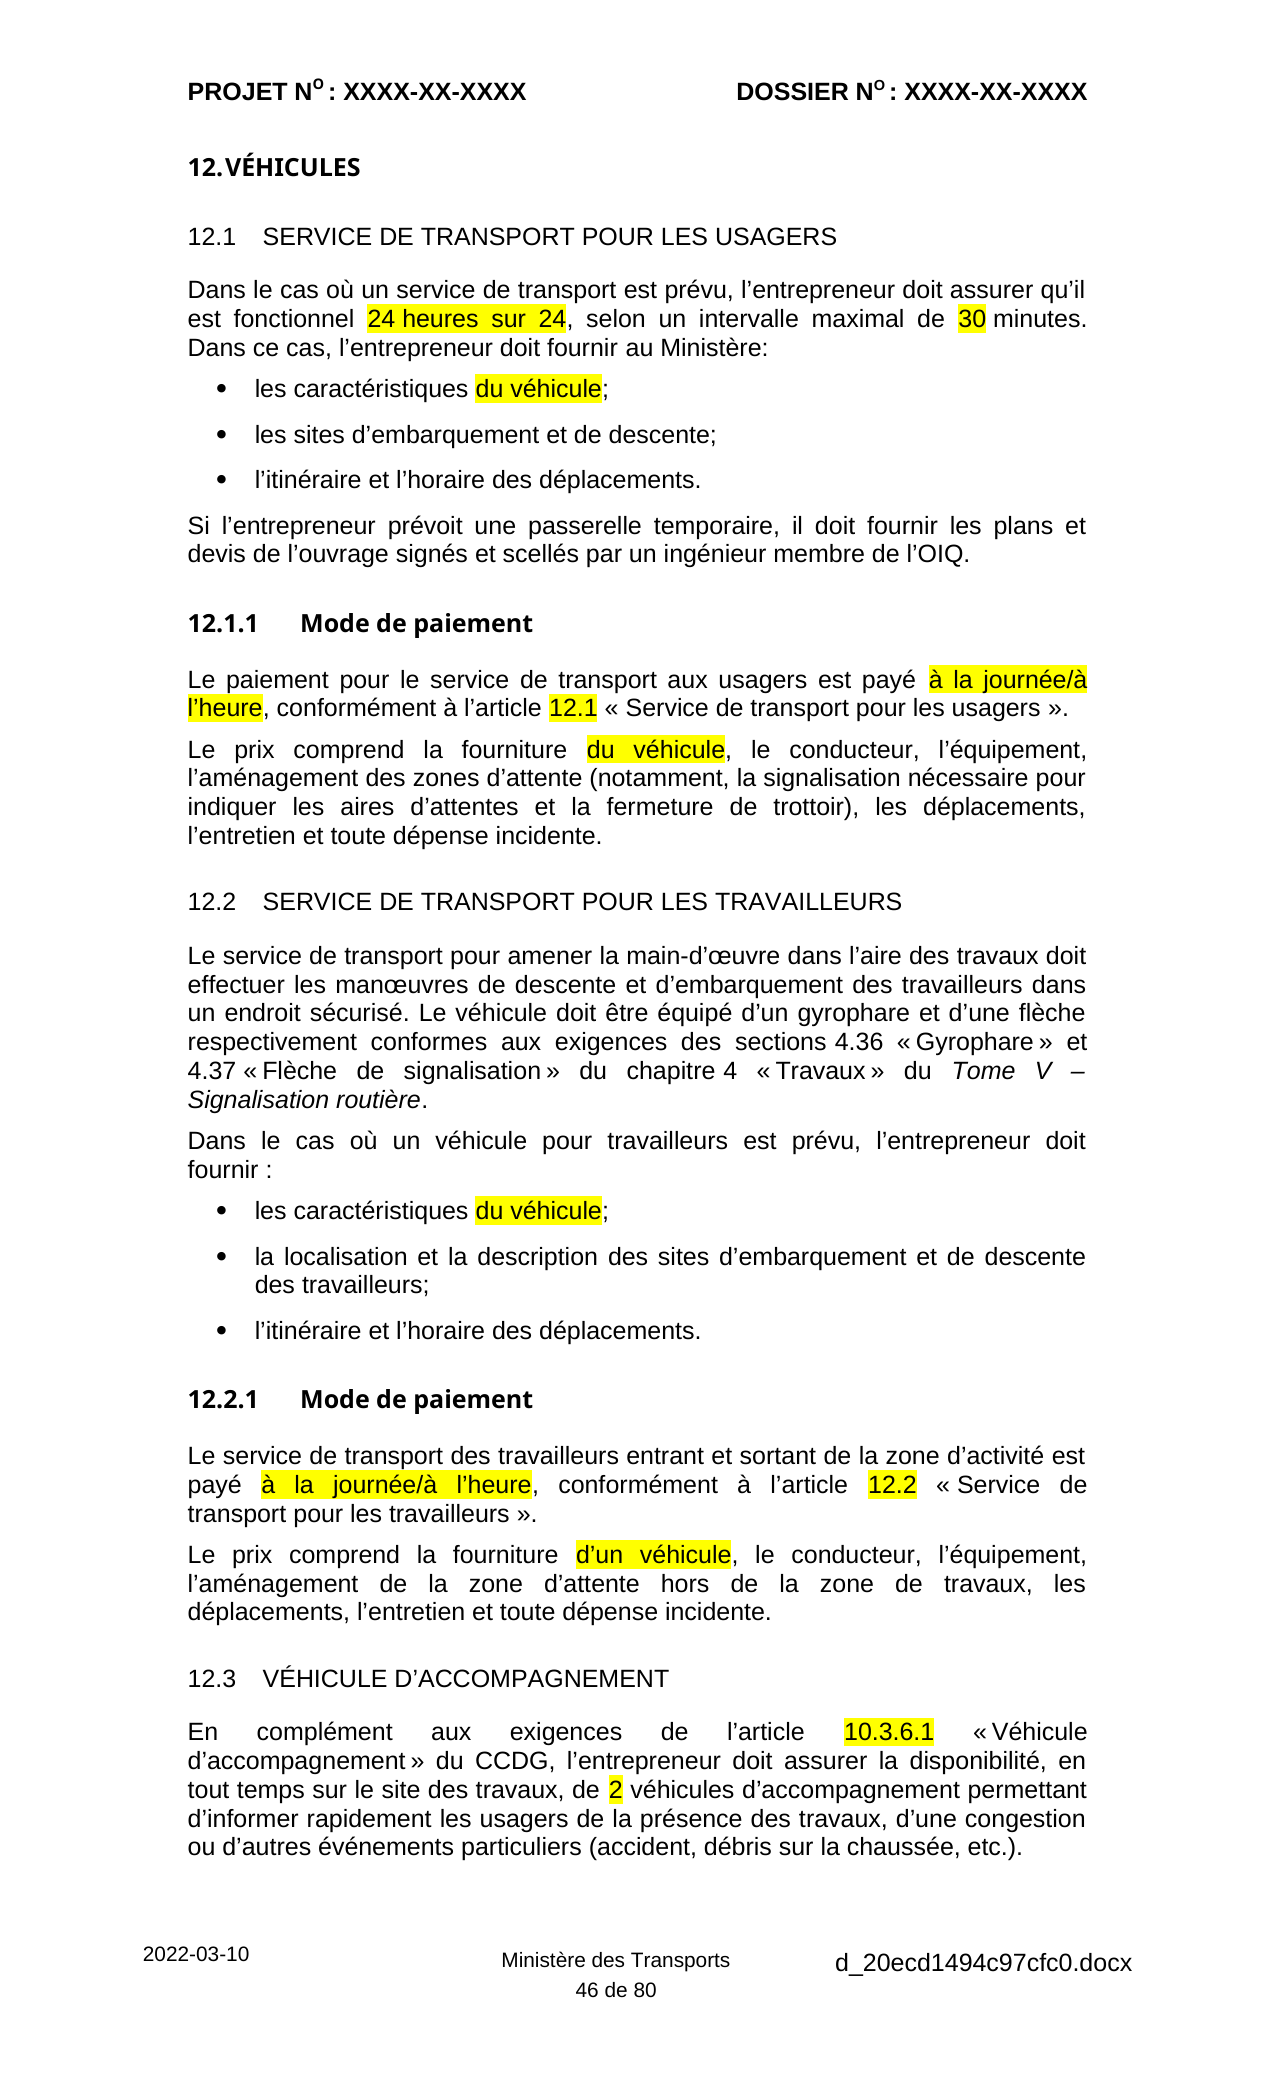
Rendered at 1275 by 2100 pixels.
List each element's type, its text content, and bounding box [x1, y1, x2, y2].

text les sites d’embarquement et de descente; [217, 419, 1087, 448]
text les caractéristiques du véhicule; [602, 1196, 1087, 1225]
text Dans le cas où un véhicule pour travailleurs est prévu, l’entrepreneur doit fournir : [187, 1126, 1087, 1183]
text En complément aux exigences de l’article 10.3.6.1 « Véhicule d’accompagnement » du CCDG, l’entrepreneur doit assurer la disponibilité, en tout temps sur le site des travaux, de 2 véhicules d’accompagnement permettant d’informer rapidement les usagers de la présence des travaux, d’une congestion ou d’autres événements particuliers (accident, débris sur la chaussée, etc.). [187, 1717, 1087, 1861]
subtitle Service de transport pour les usagers [187, 222, 1087, 250]
text Le prix comprend la fourniture d’un véhicule, le conducteur, l’équipement, l’aménagement de la zone d’attente hors de la zone de travaux, les déplacements, l’entretien et toute dépense incidente. [187, 1540, 1087, 1626]
text les caractéristiques du véhicule; [217, 1196, 475, 1225]
text Le paiement pour le service de transport aux usagers est payé à la journée/à l’heure, conformément à l’article 12.1 « Service de transport pour les usagers ». [187, 665, 1087, 722]
text l’itinéraire et l’horaire des déplacements. [217, 465, 1087, 494]
text Le prix comprend la fourniture du véhicule, le conducteur, l’équipement, l’aménagement des zones d’attente (notamment, la signalisation nécessaire pour indiquer les aires d’attentes et la fermeture de trottoir), les déplacements, l’entretien et toute dépense incidente. [187, 735, 1087, 850]
text la localisation et la description des sites d’embarquement et de descente des travailleurs; [217, 1241, 1087, 1299]
text Le service de transport pour amener la main-d’œuvre dans l’aire des travaux doit effectuer les manœuvres de descente et d’embarquement des travailleurs dans un endroit sécurisé. Le véhicule doit être équipé d’un gyrophare et d’une flèche respectivement conformes aux exigences des sections 4.36 « Gyrophare » et 4.37 « Flèche de signalisation » du chapitre 4 « Travaux » du Tome V – Signalisation routière. [187, 941, 1087, 1113]
text l’itinéraire et l’horaire des déplacements. [217, 1316, 1087, 1344]
subtitle Véhicule d’accompagnement [187, 1664, 1087, 1692]
text Dans le cas où un service de transport est prévu, l’entrepreneur doit assurer qu’il est fonctionnel 24 heures sur 24, selon un intervalle maximal de 30 minutes. Dans ce cas, l’entrepreneur doit fournir au Ministère: [187, 275, 1087, 362]
subtitle Mode de paiement [187, 606, 1087, 640]
text Si l’entrepreneur prévoit une passerelle temporaire, il doit fournir les plans et devis de l’ouvrage signés et scellés par un ingénieur membre de l’OIQ. [187, 511, 1087, 568]
text Le service de transport des travailleurs entrant et sortant de la zone d’activité est payé à la journée/à l’heure, conformément à l’article 12.2 « Service de transport pour les travailleurs ». [187, 1441, 1087, 1527]
text les caractéristiques du véhicule; [217, 374, 475, 403]
subtitle Mode de paiement [187, 1382, 1087, 1416]
subtitle Service de transport pour les travailleurs [187, 887, 1087, 916]
text les caractéristiques du véhicule; [602, 374, 1087, 403]
subtitle Véhicules [187, 150, 1087, 184]
